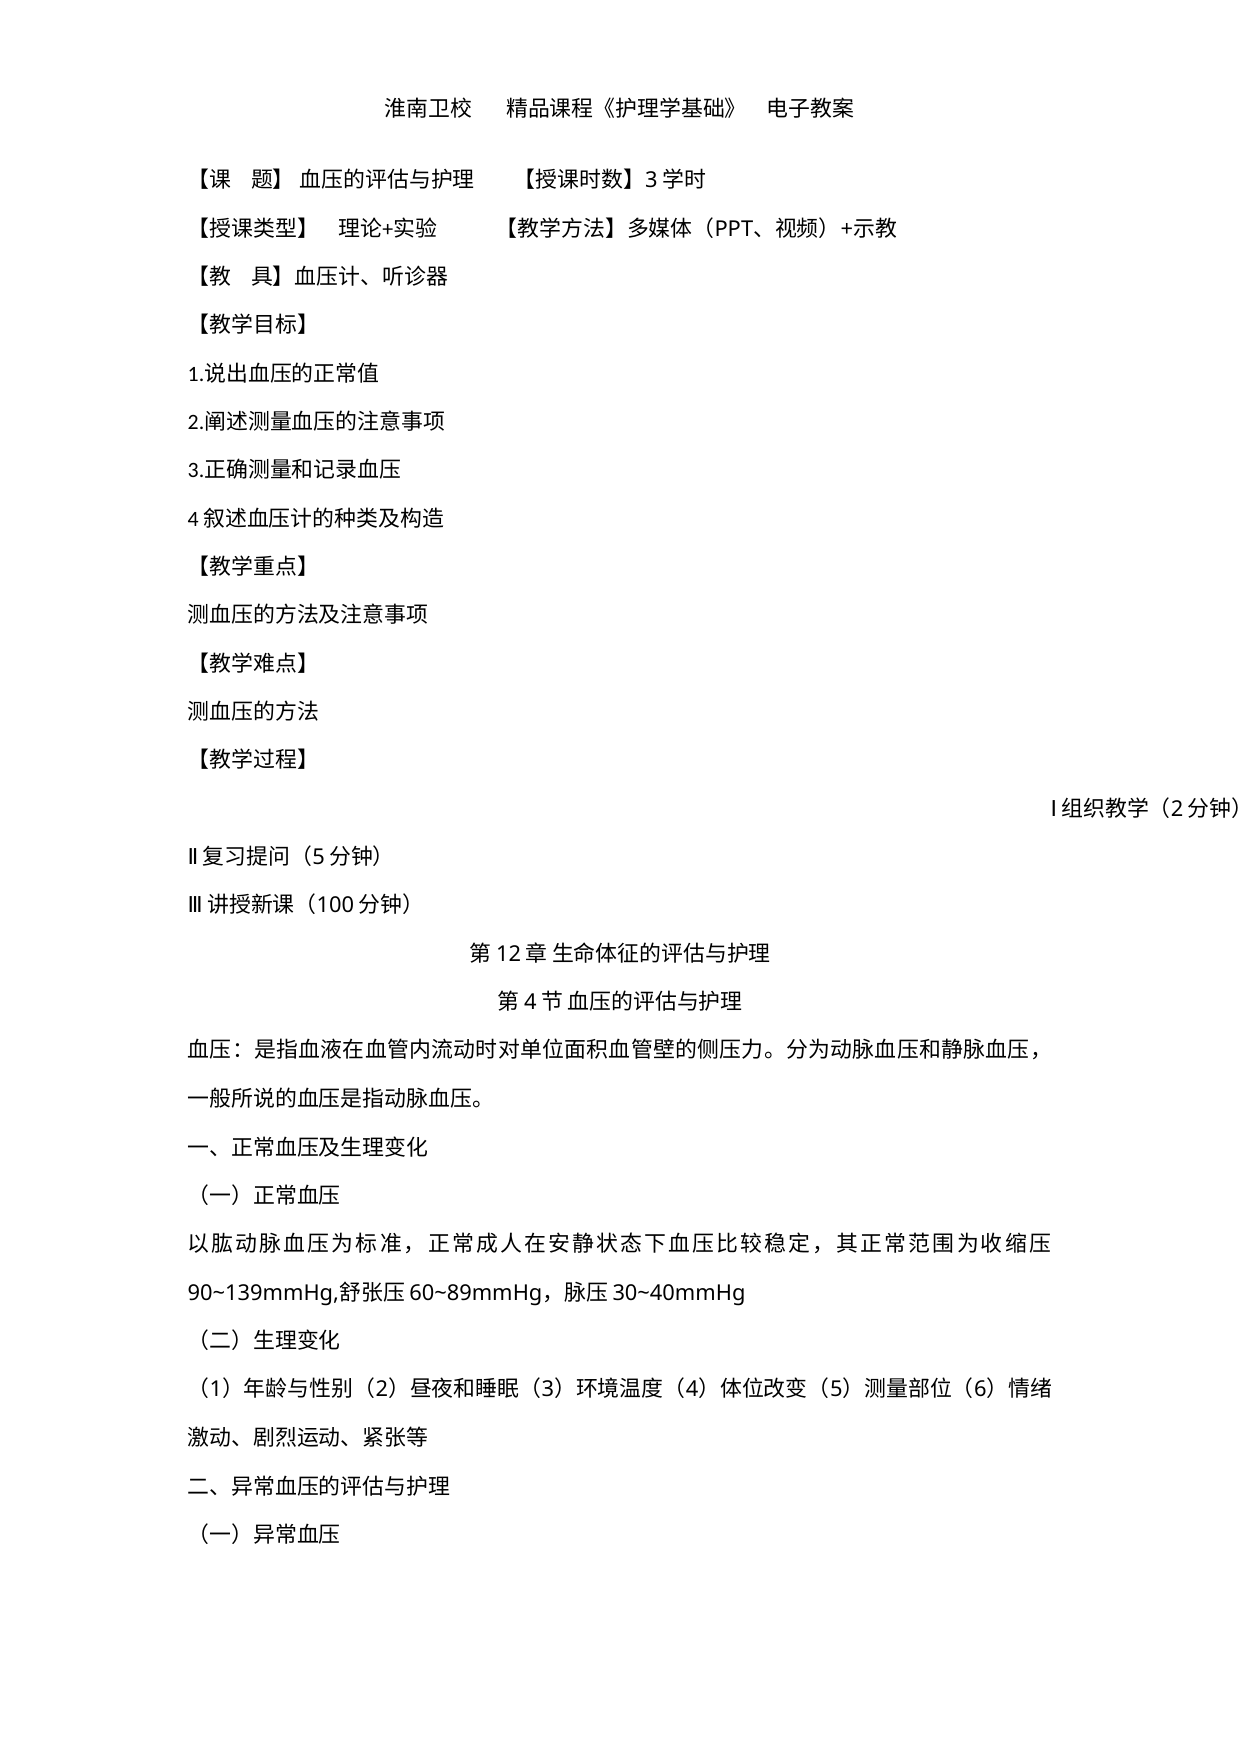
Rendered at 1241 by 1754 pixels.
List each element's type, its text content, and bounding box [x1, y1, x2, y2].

list 【教学目标】 [187, 307, 1053, 339]
list 年龄与性别（2）昼夜和睡眠（3）环境温度（4）体位改变（5）测量部位（6）情绪激动、剧烈运动、紧张等 [187, 1371, 1053, 1452]
text Ⅲ讲授新课（100分钟） [187, 887, 1053, 919]
text 【教学过程】 [187, 742, 1053, 774]
text 【教 具】血压计、听诊器 [187, 259, 1053, 291]
list 异常血压 [187, 1517, 1053, 1549]
text Ⅱ复习提问（5分钟） [187, 839, 1053, 871]
text 1.说出血压的正常值 [187, 355, 1053, 388]
text 测血压的方法及注意事项 [187, 597, 1053, 629]
text Ⅰ组织教学（2分钟） 师生问好、班长报告出勤、检查着装 [1050, 790, 1240, 823]
text 血压：是指血液在血管内流动时对单位面积血管壁的侧压力。分为动脉血压和静脉血压，一般所说的血压是指动脉血压。 [187, 1032, 1053, 1113]
text 测血压的方法 [187, 694, 1053, 726]
text 3.正确测量和记录血压 [187, 452, 1053, 484]
text 【授课类型】 理论+实验 【教学方法】多媒体（PPT、视频）+示教 [187, 210, 1053, 243]
text 2.阐述测量血压的注意事项 [187, 404, 1053, 436]
text 第12章 生命体征的评估与护理 [187, 935, 1053, 968]
text 第4节 血压的评估与护理 [187, 984, 1053, 1016]
list 正常血压 [187, 1177, 1053, 1210]
list 异常血压的评估与护理 [187, 1468, 1053, 1501]
text 【教学重点】 [187, 549, 1053, 581]
list 正常血压及生理变化 [187, 1129, 1053, 1162]
text 4叙述血压计的种类及构造 [187, 500, 1053, 533]
list 以肱动脉血压为标准，正常成人在安静状态下血压比较稳定，其正常范围为收缩压90~139mmHg,舒张压60~89mmHg，脉压30~40mmHg [187, 1226, 1053, 1307]
text 【教学难点】 [187, 645, 1053, 678]
text 【课 题】 血压的评估与护理 【授课时数】3 学时 [187, 162, 1053, 194]
list 生理变化 [187, 1323, 1053, 1355]
